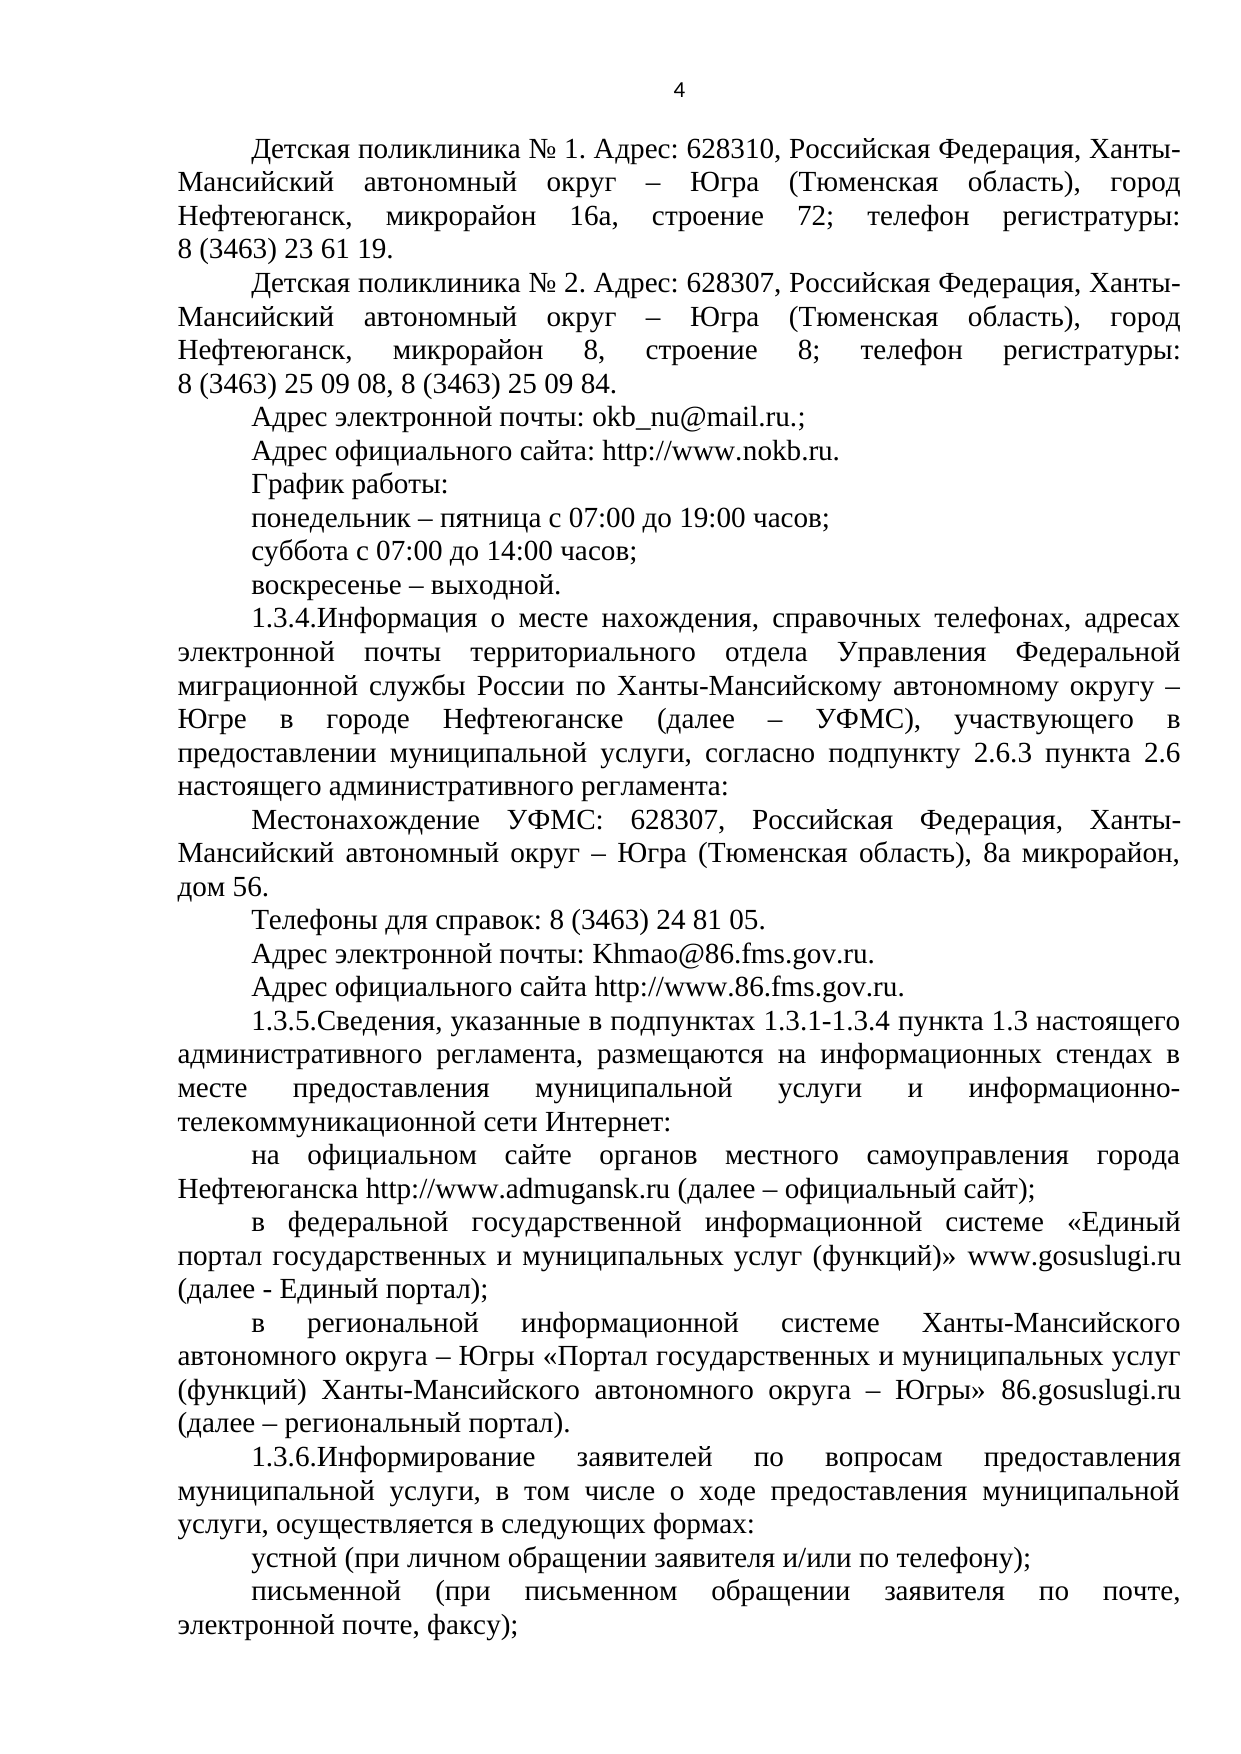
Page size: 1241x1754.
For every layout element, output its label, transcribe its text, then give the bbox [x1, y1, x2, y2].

text Адрес электронной почты: Khmao@86.fms.gov.ru. [177, 936, 1181, 969]
text Детская поликлиника № 1. Адрес: 628310, Российская Федерация, Ханты-Мансийский автономный округ – Югра (Тюменская область), город Нефтеюганск, микрорайон 16а, строение 72; телефон регистратуры: 8 (3463) 23 61 19. [177, 131, 1181, 265]
text График работы: [177, 466, 1181, 500]
text воскресенье – выходной. [177, 567, 1181, 601]
text в федеральной государственной информационной системе «Единый портал государственных и муниципальных услуг (функций)» www.gosuslugi.ru (далее - Единый портал); [177, 1204, 1181, 1305]
text Адрес официального сайта http://www.86.fms.gov.ru. [177, 969, 1181, 1003]
text понедельник – пятница с 07:00 до 19:00 часов; [177, 500, 1181, 533]
text в региональной информационной системе Ханты-Мансийского автономного округа – Югры «Портал государственных и муниципальных услуг (функций) Ханты-Мансийского автономного округа – Югры» 86.gosuslugi.ru (далее – региональный портал). [177, 1305, 1181, 1439]
text суббота с 07:00 до 14:00 часов; [177, 533, 1181, 567]
text устной (при личном обращении заявителя и/или по телефону); [177, 1540, 1181, 1573]
text письменной (при письменном обращении заявителя по почте, электронной почте, факсу); [177, 1573, 1181, 1640]
text Детская поликлиника № 2. Адрес: 628307, Российская Федерация, Ханты-Мансийский автономный округ – Югра (Тюменская область), город Нефтеюганск, микрорайон 8, строение 8; телефон регистратуры: 8 (3463) 25 09 08, 8 (3463) 25 09 84. [177, 265, 1181, 399]
text Местонахождение УФМС: 628307, Российская Федерация, Ханты-Мансийский автономный округ – Югра (Тюменская область), 8а микрорайон, дом 56. [177, 802, 1181, 902]
text 1.3.6.Информирование заявителей по вопросам предоставления муниципальной услуги, в том числе о ходе предоставления муниципальной услуги, осуществляется в следующих формах: [177, 1439, 1181, 1540]
text Телефоны для справок: 8 (3463) 24 81 05. [177, 902, 1181, 936]
text 1.3.4.Информация о месте нахождения, справочных телефонах, адресах электронной почты территориального отдела Управления Федеральной миграционной службы России по Ханты-Мансийскому автономному округу – Югре в городе Нефтеюганске (далее – УФМС), участвующего в предоставлении муниципальной услуги, согласно подпункту 2.6.3 пункта 2.6 настоящего административного регламента: [177, 601, 1181, 802]
text 1.3.5.Сведения, указанные в подпунктах 1.3.1-1.3.4 пункта 1.3 настоящего административного регламента, размещаются на информационных стендах в месте предоставления муниципальной услуги и информационно-телекоммуникационной сети Интернет: [177, 1003, 1181, 1137]
text на официальном сайте органов местного самоуправления города Нефтеюганска http://www.admugansk.ru (далее – официальный сайт); [177, 1137, 1181, 1204]
text Адрес официального сайта: http://www.nokb.ru. [177, 433, 1181, 466]
text Адрес электронной почты: okb_nu@mail.ru.; [177, 399, 1181, 433]
